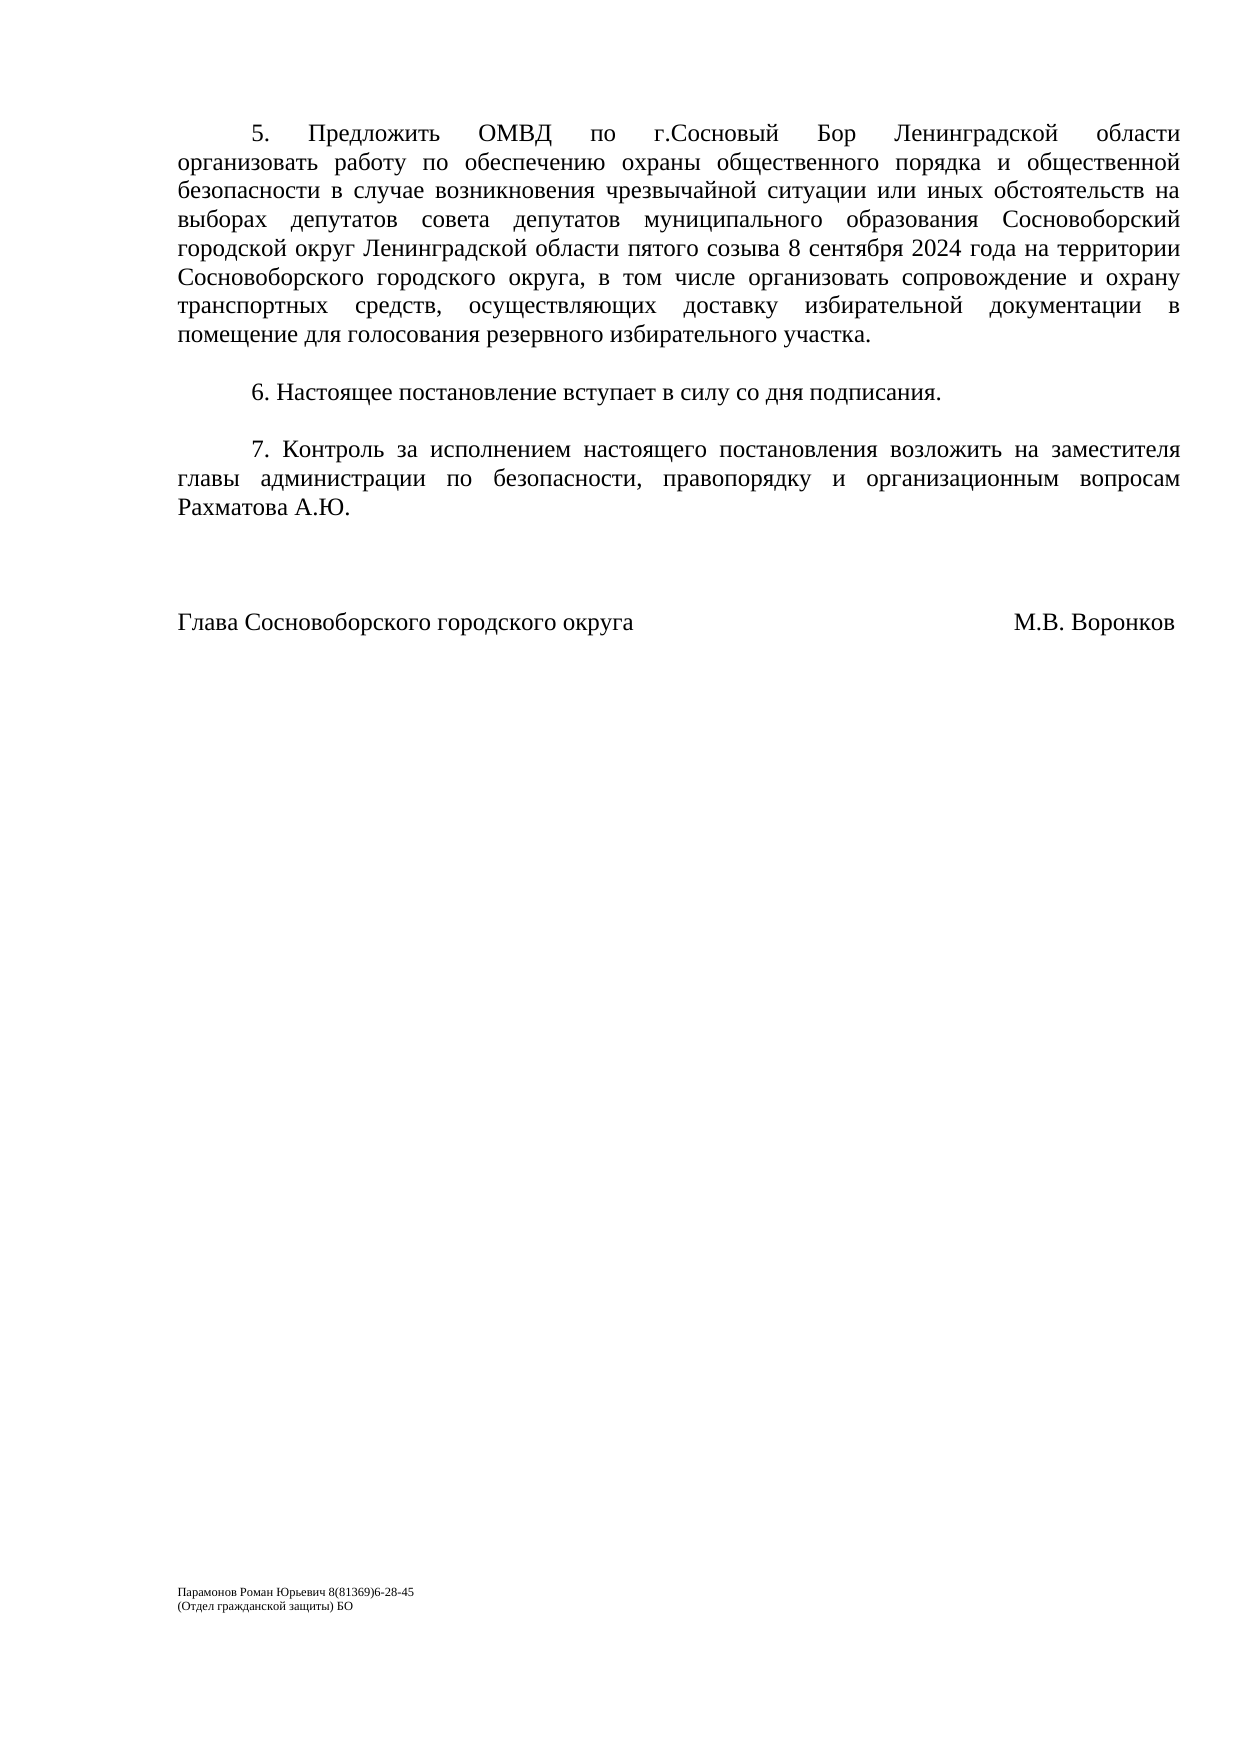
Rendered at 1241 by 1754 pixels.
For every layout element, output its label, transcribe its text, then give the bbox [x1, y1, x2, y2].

text 7. Контроль за исполнением настоящего постановления возложить на заместителя главы администрации по безопасности, правопорядку и организационным вопросам Рахматова А.Ю. [177, 434, 1181, 521]
text 5. Предложить ОМВД по г.Сосновый Бор Ленинградской области организовать работу по обеспечению охраны общественного порядка и общественной безопасности в случае возникновения чрезвычайной ситуации или иных обстоятельств на выборах депутатов совета депутатов муниципального образования Сосновоборский городской округ Ленинградской области пятого созыва 8 сентября 2024 года на территории Сосновоборского городского округа, в том числе организовать сопровождение и охрану транспортных средств, осуществляющих доставку избирательной документации в помещение для голосования резервного избирательного участка. [177, 118, 1181, 348]
text (Отдел гражданской защиты) БО [177, 1599, 1181, 1613]
text 6. Настоящее постановление вступает в силу со дня подписания. [177, 377, 1181, 406]
text Парамонов Роман Юрьевич 8(81369)6-28-45 [177, 1584, 1181, 1599]
text Глава Сосновоборского городского округа М.В. Воронков [177, 607, 1181, 636]
